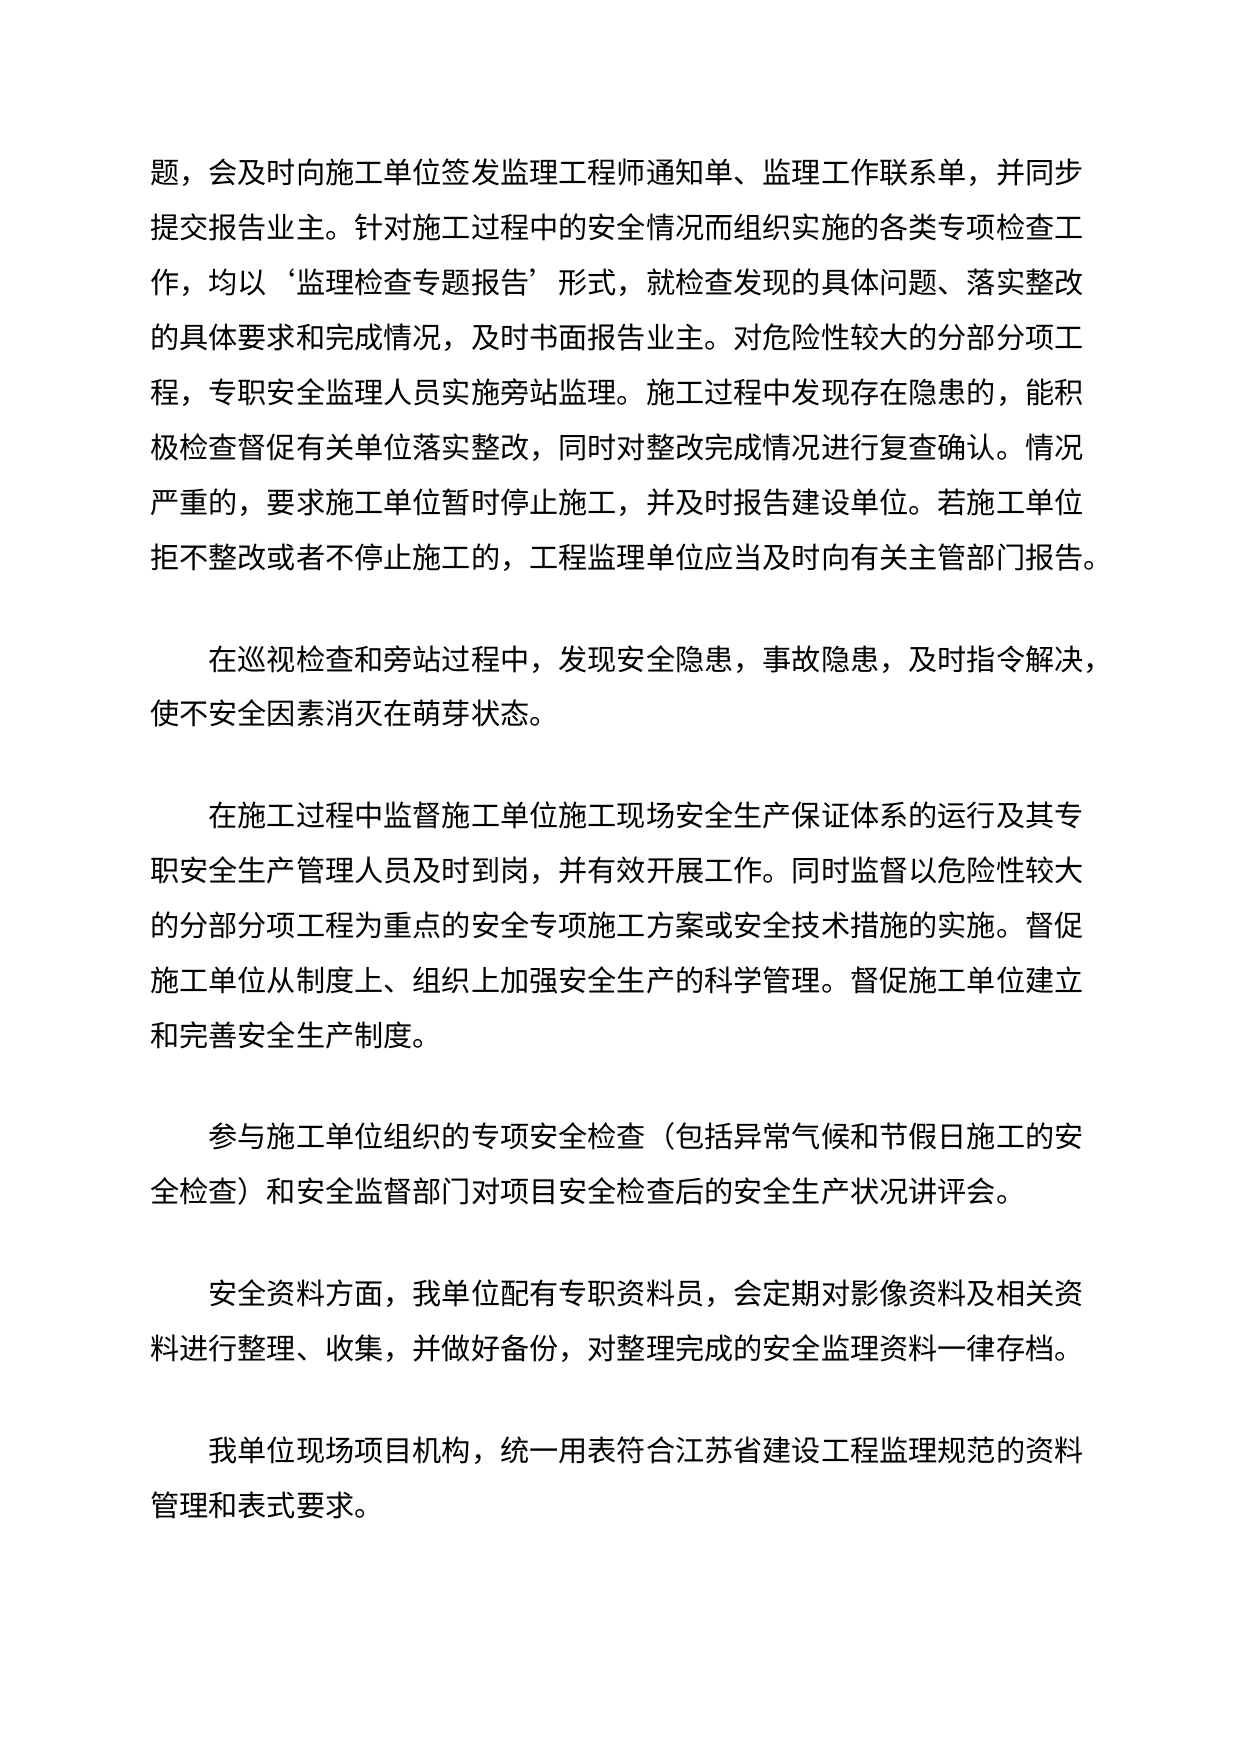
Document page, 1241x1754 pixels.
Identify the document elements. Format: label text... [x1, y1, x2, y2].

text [150, 150, 1090, 577]
text 参与施工单位组织的专项安全检查（包括异常气候和节假日施工的安全检查）和安全监督部门对项目安全检查后的安全生产状况讲评会。 [150, 1114, 1090, 1211]
text 在巡视检查和旁站过程中，发现安全隐患，事故隐患，及时指令解决，使不安全因素消灭在萌芽状态。 [150, 636, 1090, 733]
text 在施工过程中监督施工单位施工现场安全生产保证体系的运行及其专职安全生产管理人员及时到岗，并有效开展工作。同时监督以危险性较大的分部分项工程为重点的安全专项施工方案或安全技术措施的实施。督促施工单位从制度上、组织上加强安全生产的科学管理。督促施工单位建立和完善安全生产制度。 [150, 793, 1090, 1054]
text 安全资料方面，我单位配有专职资料员，会定期对影像资料及相关资料进行整理、收集，并做好备份，对整理完成的安全监理资料一律存档。 [150, 1271, 1090, 1368]
text 我单位现场项目机构，统一用表符合江苏省建设工程监理规范的资料管理和表式要求。 [150, 1427, 1090, 1524]
